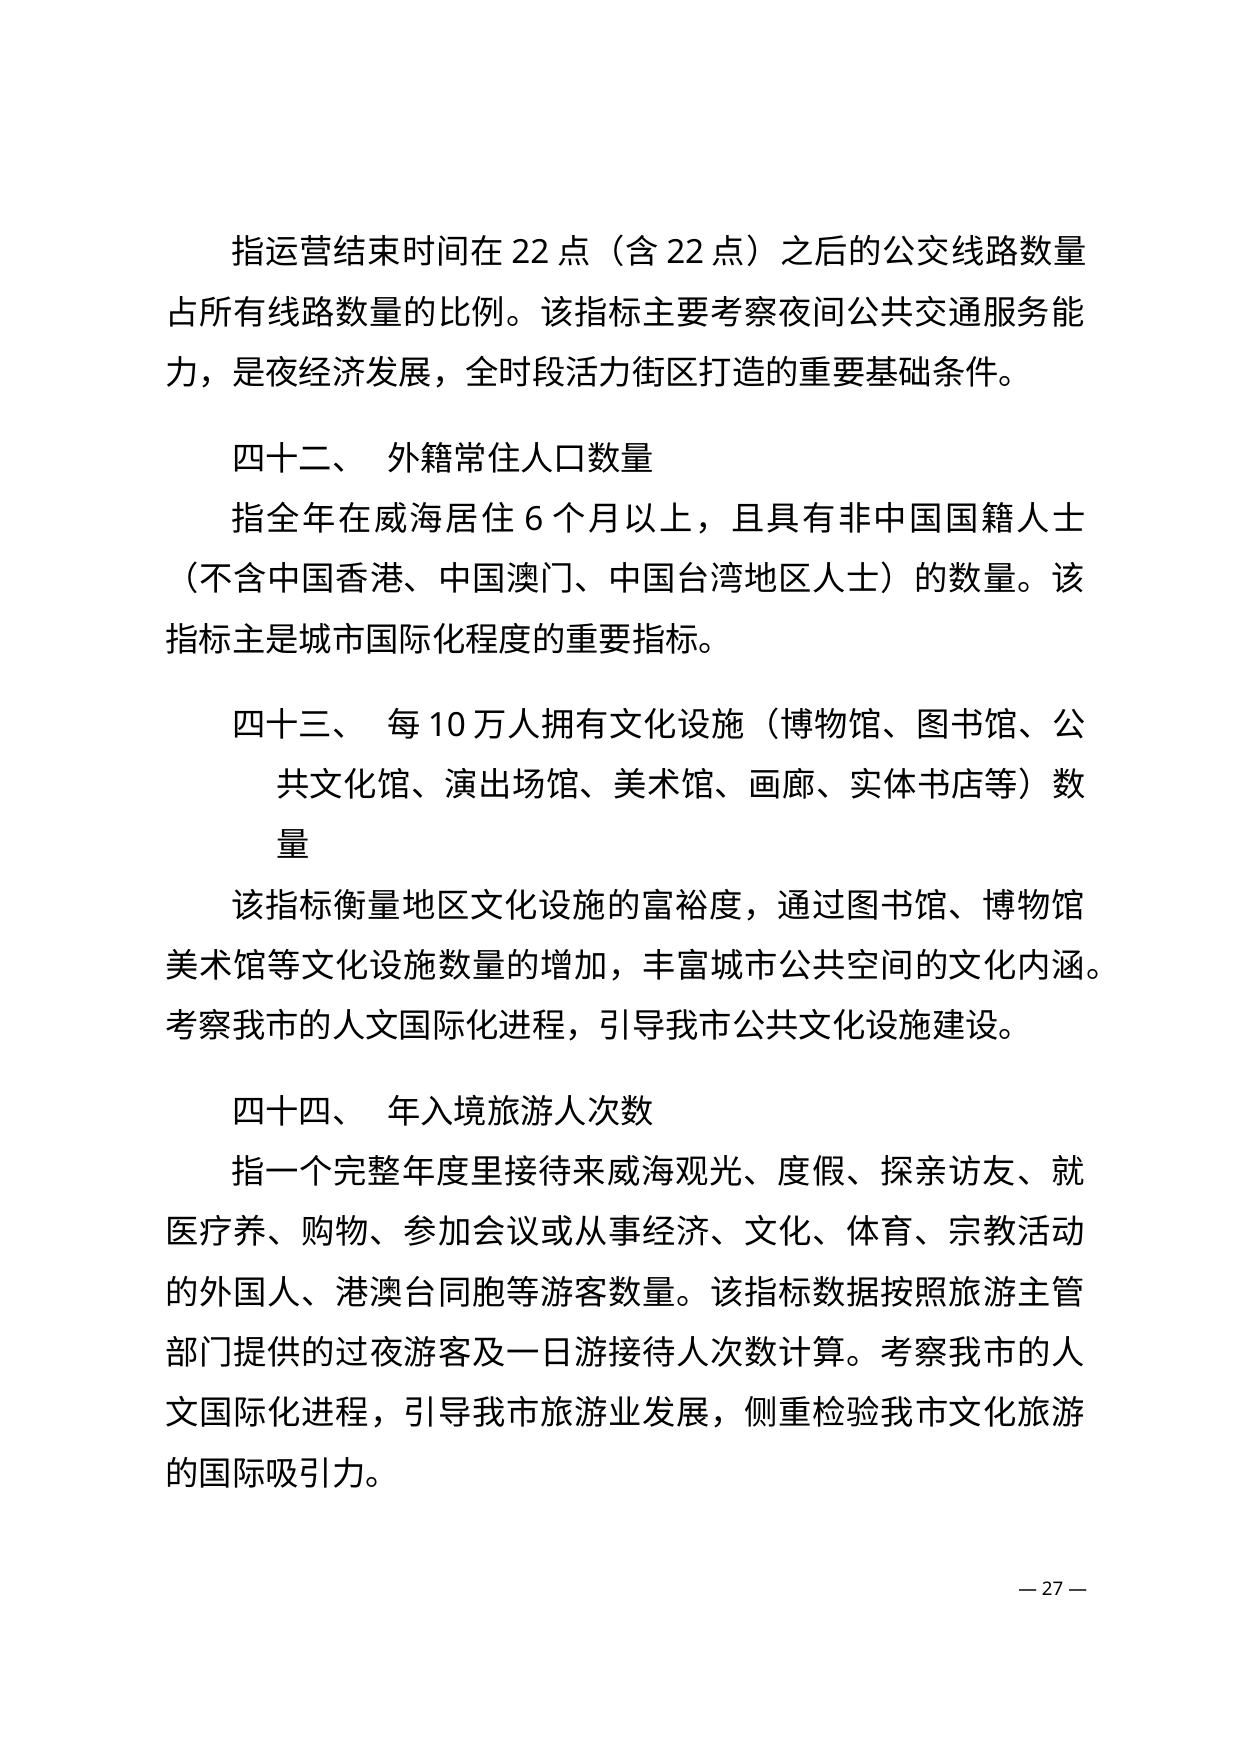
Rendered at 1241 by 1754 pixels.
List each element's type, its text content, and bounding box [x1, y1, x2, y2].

text 指运营结束时间在22点（含22点）之后的公交线路数量占所有线路数量的比例。该指标主要考察夜间公共交通服务能力，是夜经济发展，全时段活力街区打造的重要基础条件。 [165, 219, 1087, 400]
subtitle 年入境旅游人次数 [232, 1078, 1087, 1139]
subtitle 每10万人拥有文化设施（博物馆、图书馆、公共文化馆、演出场馆、美术馆、画廊、实体书店等）数量 [232, 692, 1087, 872]
text 指全年在威海居住6个月以上，且具有非中国国籍人士（不含中国香港、中国澳门、中国台湾地区人士）的数量。该指标主是城市国际化程度的重要指标。 [165, 486, 1087, 667]
text 该指标衡量地区文化设施的富裕度，通过图书馆、博物馆、美术馆等文化设施数量的增加，丰富城市公共空间的文化内涵。考察我市的人文国际化进程，引导我市公共文化设施建设。 [165, 872, 1087, 1053]
subtitle 外籍常住人口数量 [232, 425, 1087, 486]
text 指一个完整年度里接待来威海观光、度假、探亲访友、就医疗养、购物、参加会议或从事经济、文化、体育、宗教活动的外国人、港澳台同胞等游客数量。该指标数据按照旅游主管部门提供的过夜游客及一日游接待人次数计算。考察我市的人文国际化进程，引导我市旅游业发展，侧重检验我市文化旅游的国际吸引力。 [165, 1139, 1087, 1501]
